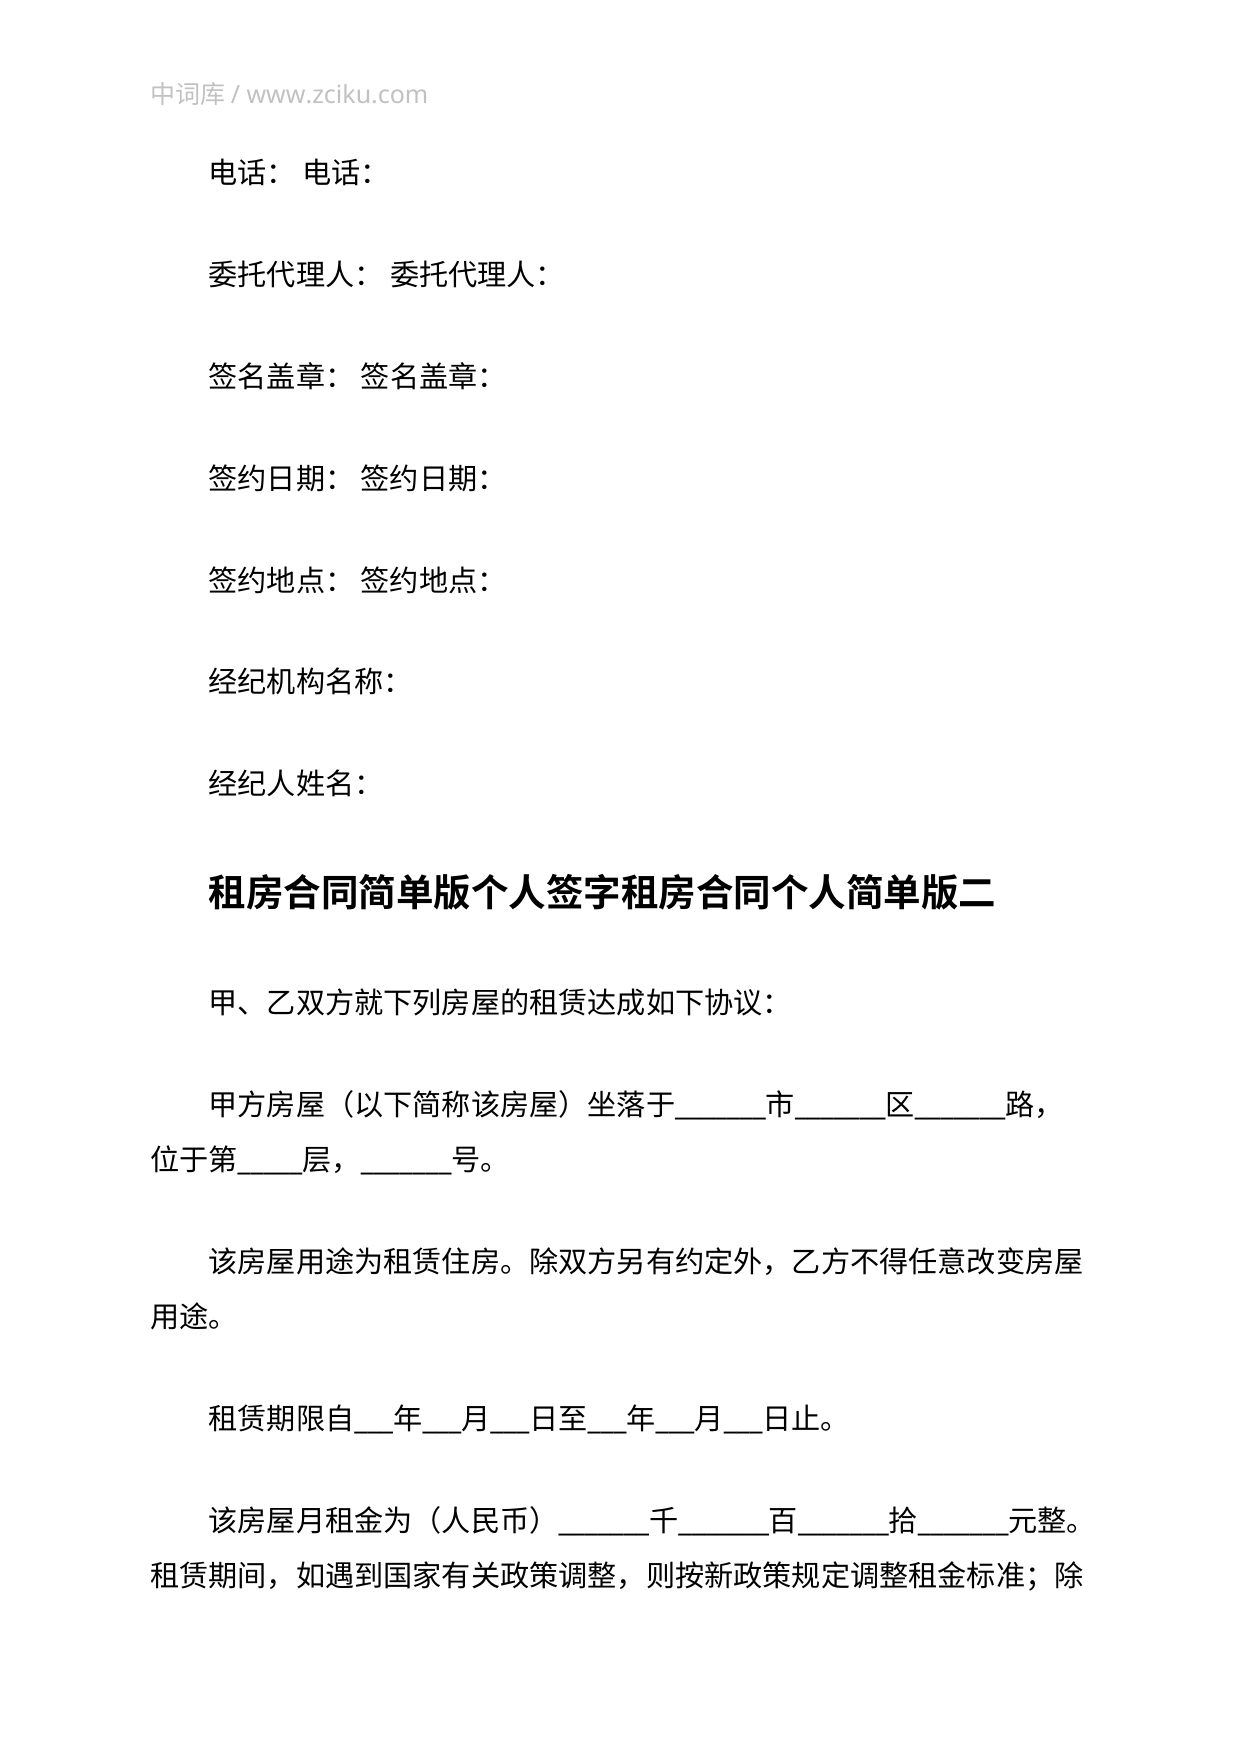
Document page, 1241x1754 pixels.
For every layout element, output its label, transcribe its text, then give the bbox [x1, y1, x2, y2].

text 签名盖章： 签名盖章： [150, 353, 1090, 396]
text 经纪机构名称： [150, 659, 1090, 701]
text 电话： 电话： [150, 150, 1090, 192]
text 甲、乙双方就下列房屋的租赁达成如下协议： [150, 980, 1090, 1022]
text 租房合同简单版个人签字租房合同个人简单版二 [150, 862, 1090, 917]
text 签约地点： 签约地点： [150, 557, 1090, 599]
text 甲方房屋（以下简称该房屋）坐落于_______市_______区_______路，位于第_____层，_______号。 [150, 1082, 1090, 1179]
text 签约日期： 签约日期： [150, 455, 1090, 498]
text 委托代理人： 委托代理人： [150, 252, 1090, 294]
text 该房屋用途为租赁住房。除双方另有约定外，乙方不得任意改变房屋用途。 [150, 1238, 1090, 1336]
text 经纪人姓名： [150, 761, 1090, 803]
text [150, 1497, 1090, 1594]
text 租赁期限自___年___月___日至___年___月___日止。 [150, 1395, 1090, 1438]
